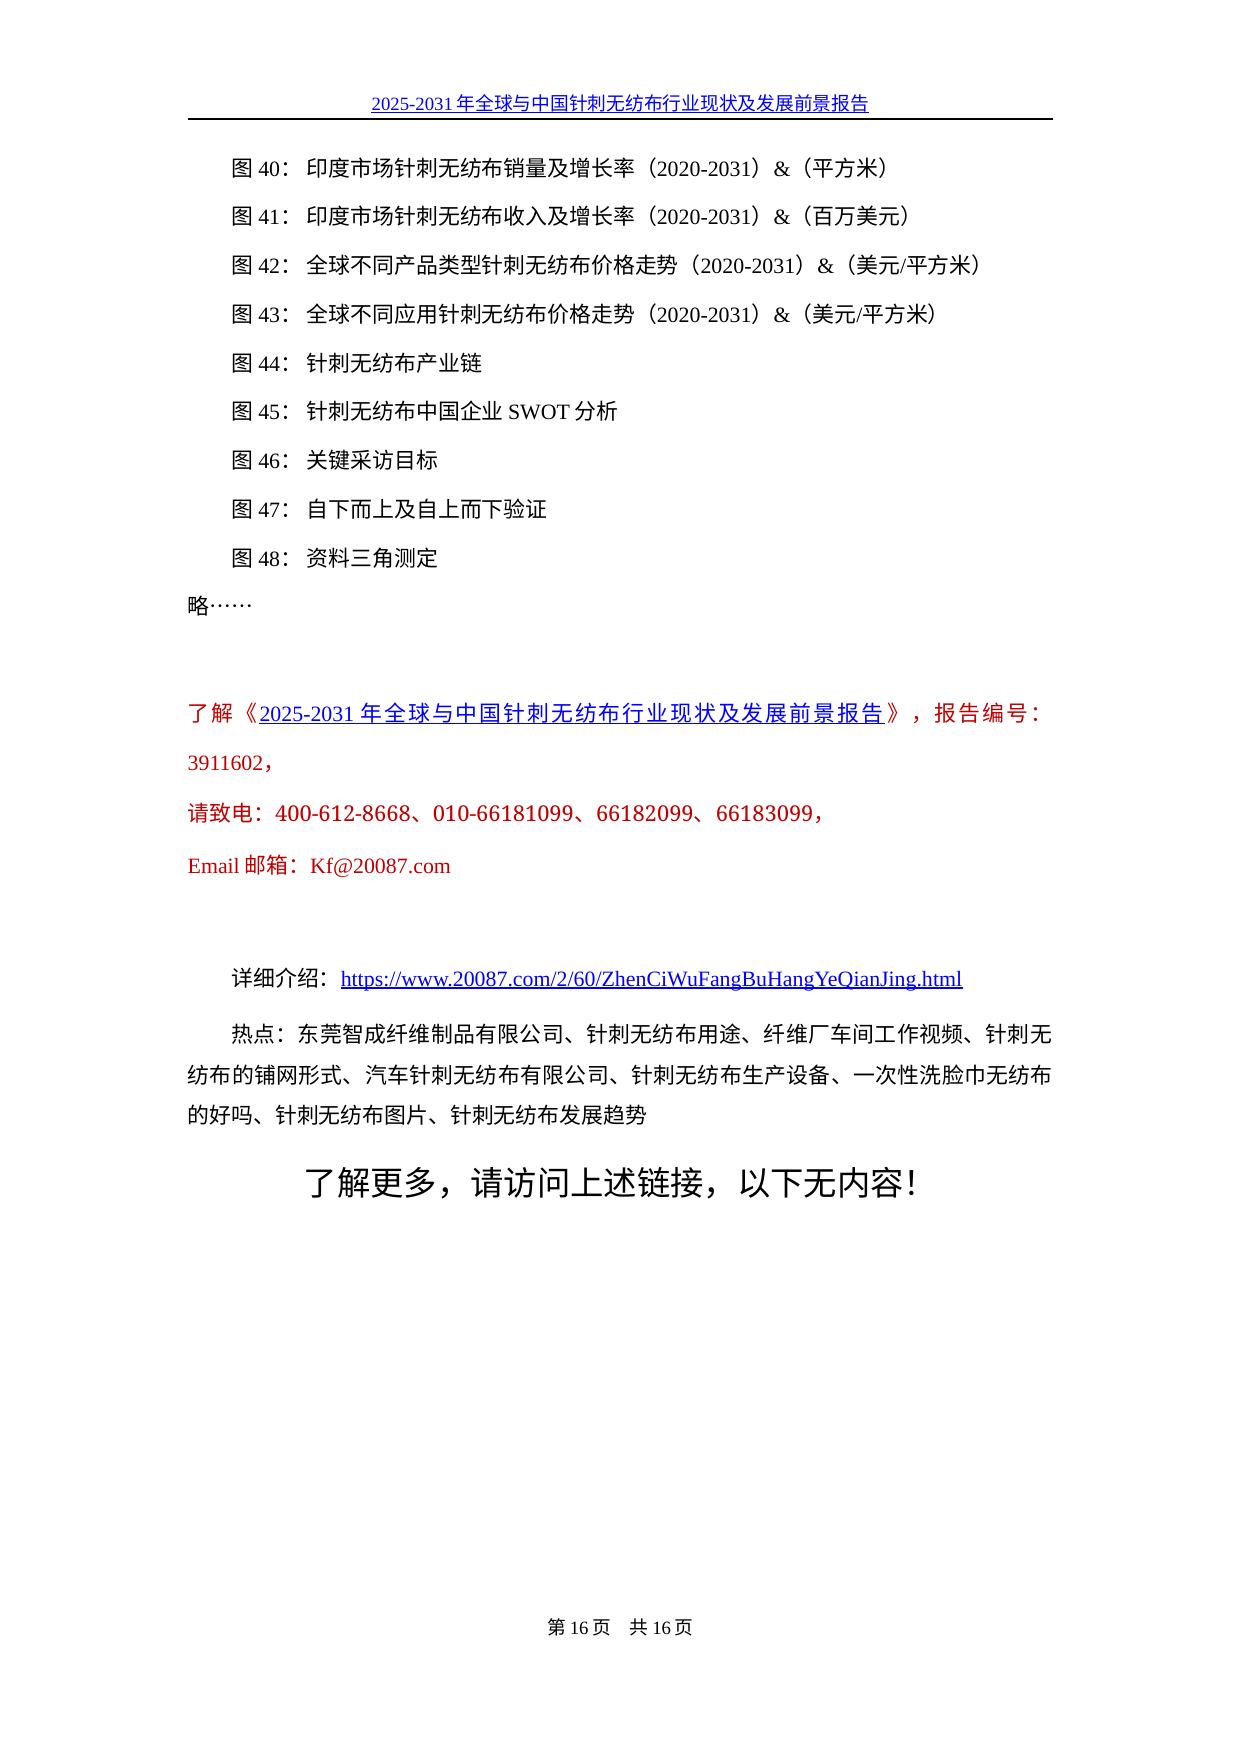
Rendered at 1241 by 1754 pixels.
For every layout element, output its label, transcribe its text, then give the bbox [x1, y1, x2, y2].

text 请致电：400-612-8668、010-66181099、66182099、66183099， [187, 796, 1053, 828]
text 详细介绍：https://www.20087.com/2/60/ZhenCiWuFangBuHangYeQianJing.html [187, 960, 1053, 993]
text 了解《2025-2031年全球与中国针刺无纺布行业现状及发展前景报告》，报告编号：3911602， [187, 695, 1053, 777]
title 了解更多，请访问上述链接，以下无内容！ [187, 1148, 1053, 1213]
text 热点：东莞智成纤维制品有限公司、针刺无纺布用途、纤维厂车间工作视频、针刺无纺布的铺网形式、汽车针刺无纺布有限公司、针刺无纺布生产设备、一次性洗脸巾无纺布的好吗、针刺无纺布图片、针刺无纺布发展趋势 [187, 1017, 1053, 1131]
text Email邮箱：Kf@20087.com [187, 847, 1053, 880]
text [187, 150, 1053, 621]
